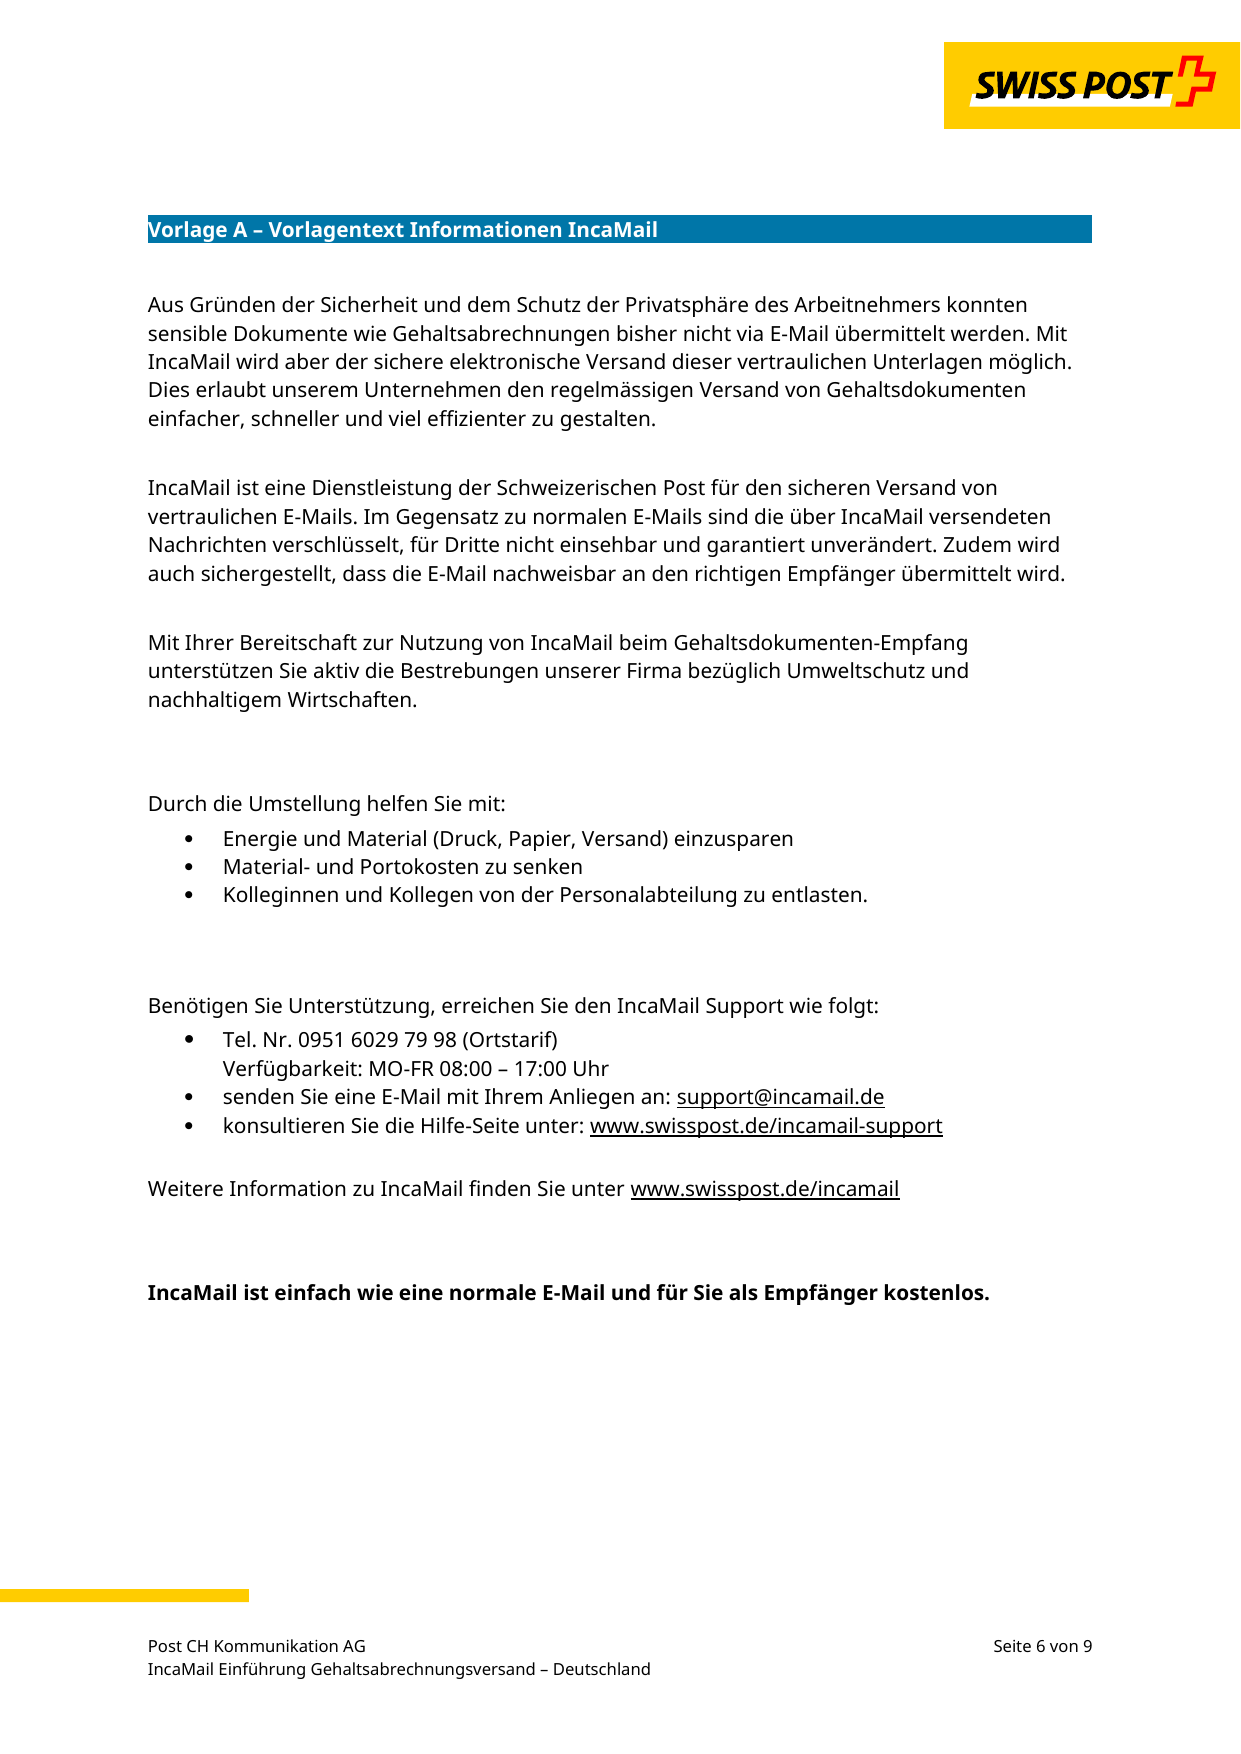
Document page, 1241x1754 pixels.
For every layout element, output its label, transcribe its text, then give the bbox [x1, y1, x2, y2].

text Benötigen Sie Unterstützung, erreichen Sie den IncaMail Support wie folgt: [148, 991, 1092, 1019]
list Verfügbarkeit: MO-FR 08:00 – 17:00 Uhr [223, 1054, 1092, 1082]
text Durch die Umstellung helfen Sie mit: [148, 789, 1092, 817]
list Energie und Material (Druck, Papier, Versand) einzusparen [185, 824, 1092, 852]
list konsultieren Sie die Hilfe-Seite unter: www.swisspost.de/incamail-support [185, 1111, 1092, 1139]
list Material- und Portokosten zu senken [185, 852, 1092, 881]
list Kolleginnen und Kollegen von der Personalabteilung zu entlasten. [185, 881, 1092, 909]
text Aus Gründen der Sicherheit und dem Schutz der Privatsphäre des Arbeitnehmers konnten sensible Dokumente wie Gehaltsabrechnungen bisher nicht via E-Mail übermittelt werden. Mit IncaMail wird aber der sichere elektronische Versand dieser vertraulichen Unterlagen möglich. Dies erlaubt unserem Unternehmen den regelmässigen Versand von Gehaltsdokumenten einfacher, schneller und viel effizienter zu gestalten. [148, 290, 1092, 432]
text Vorlage A – Vorlagentext Informationen IncaMail [658, 215, 1092, 243]
text IncaMail ist eine Dienstleistung der Schweizerischen Post für den sicheren Versand von vertraulichen E-Mails. Im Gegensatz zu normalen E-Mails sind die über IncaMail versendeten Nachrichten verschlüsselt, für Dritte nicht einsehbar und garantiert unverändert. Zudem wird auch sichergestellt, dass die E-Mail nachweisbar an den richtigen Empfänger übermittelt wird. [148, 473, 1092, 587]
list Tel. Nr. 0951 6029 79 98 (Ortstarif) [185, 1026, 1092, 1054]
text IncaMail ist einfach wie eine normale E-Mail und für Sie als Empfänger kostenlos. [148, 1278, 1092, 1307]
list senden Sie eine E-Mail mit Ihrem Anliegen an: support@incamail.de [185, 1082, 1092, 1111]
text Weitere Information zu IncaMail finden Sie unter www.swisspost.de/incamail [148, 1174, 1092, 1202]
text Mit Ihrer Bereitschaft zur Nutzung von IncaMail beim Gehaltsdokumenten-Empfang unterstützen Sie aktiv die Bestrebungen unserer Firma bezüglich Umweltschutz und nachhaltigem Wirtschaften. [148, 628, 1092, 713]
